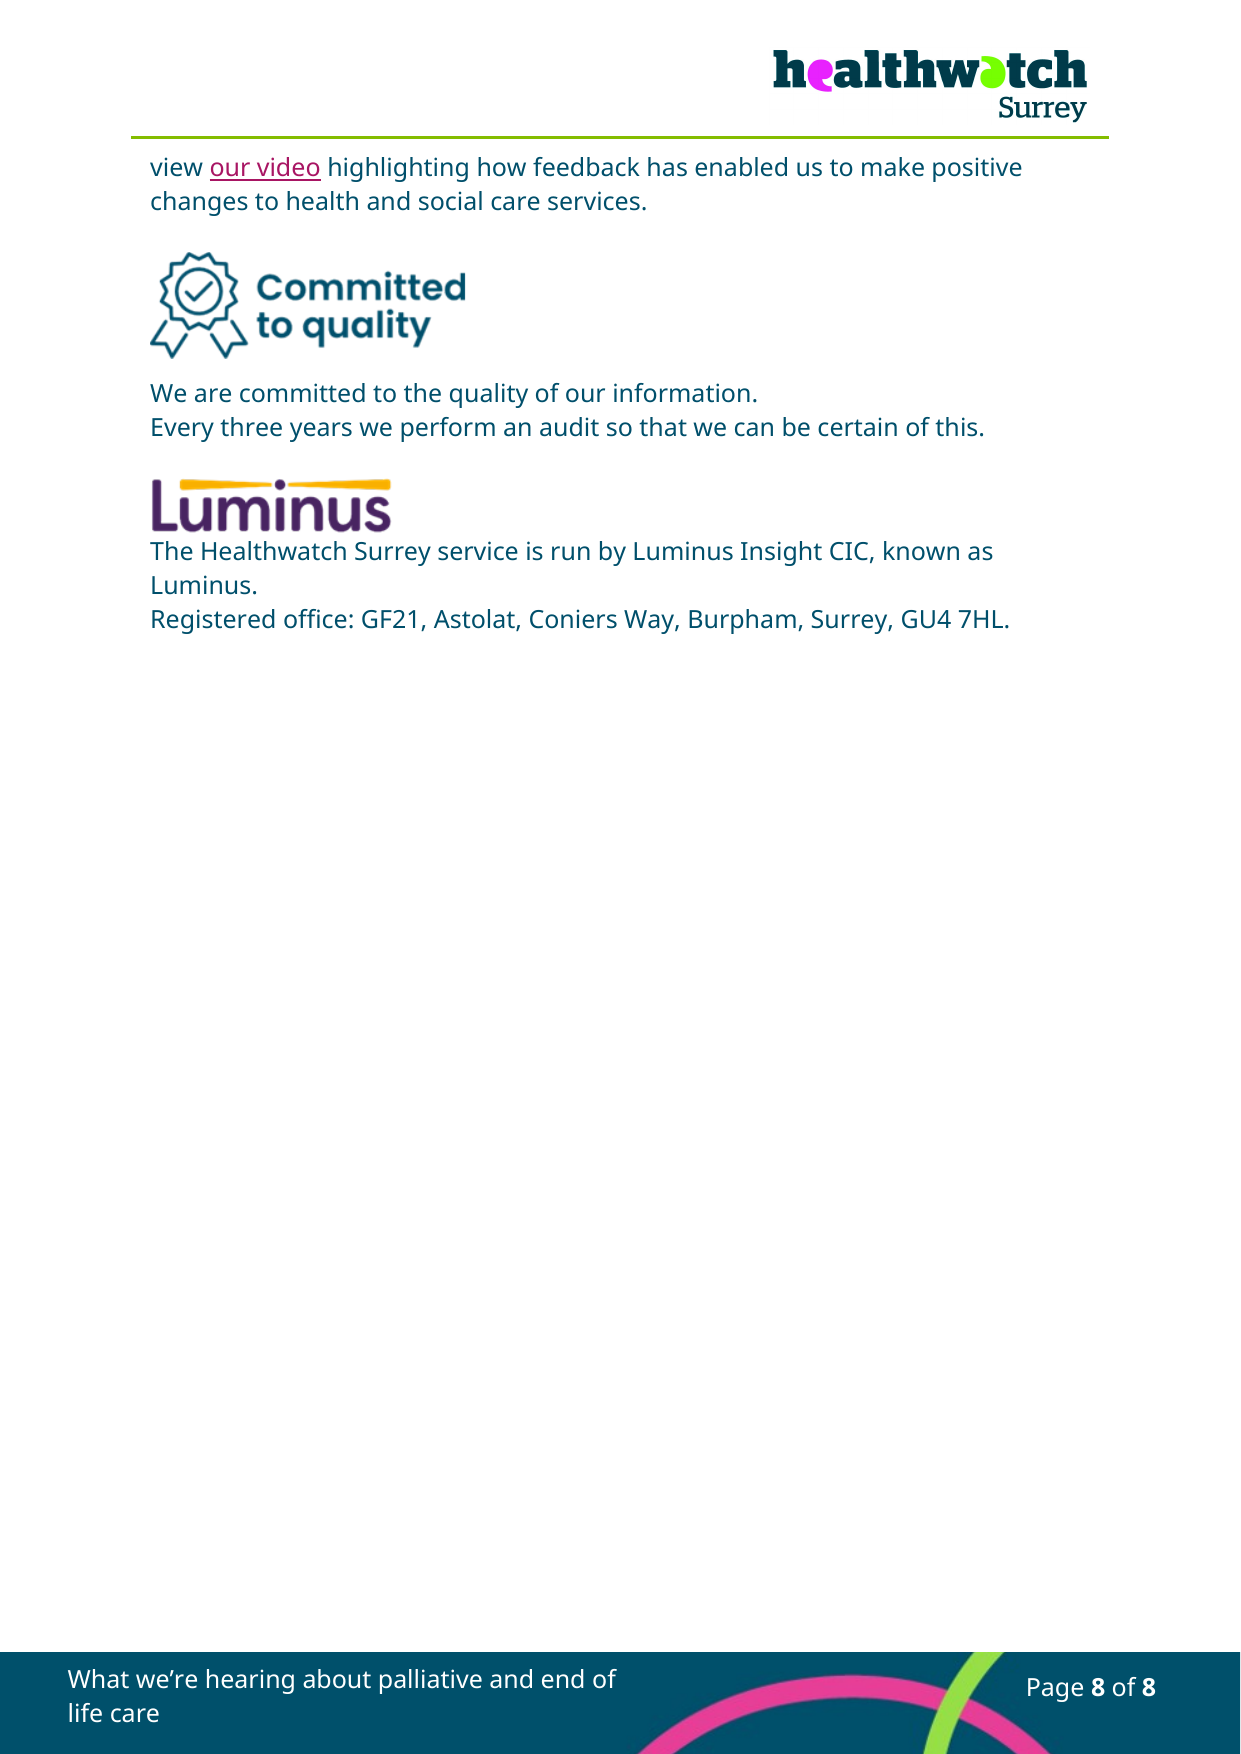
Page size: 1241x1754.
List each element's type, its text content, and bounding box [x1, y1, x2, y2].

text The Healthwatch Surrey service is run by Luminus Insight CIC, known as Luminus. [150, 534, 1090, 602]
text Every three years we perform an audit so that we can be certain of this. [150, 409, 1090, 443]
picture [769, 47, 1091, 125]
text We are committed to the quality of our information. [150, 375, 1090, 409]
text Registered office: GF21, Astolat, Coniers Way, Burpham, Surrey, GU4 7HL. [150, 602, 1090, 636]
picture [150, 477, 393, 534]
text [150, 150, 1090, 218]
picture [638, 1652, 1052, 1754]
picture [450, 284, 460, 296]
picture [150, 252, 465, 359]
